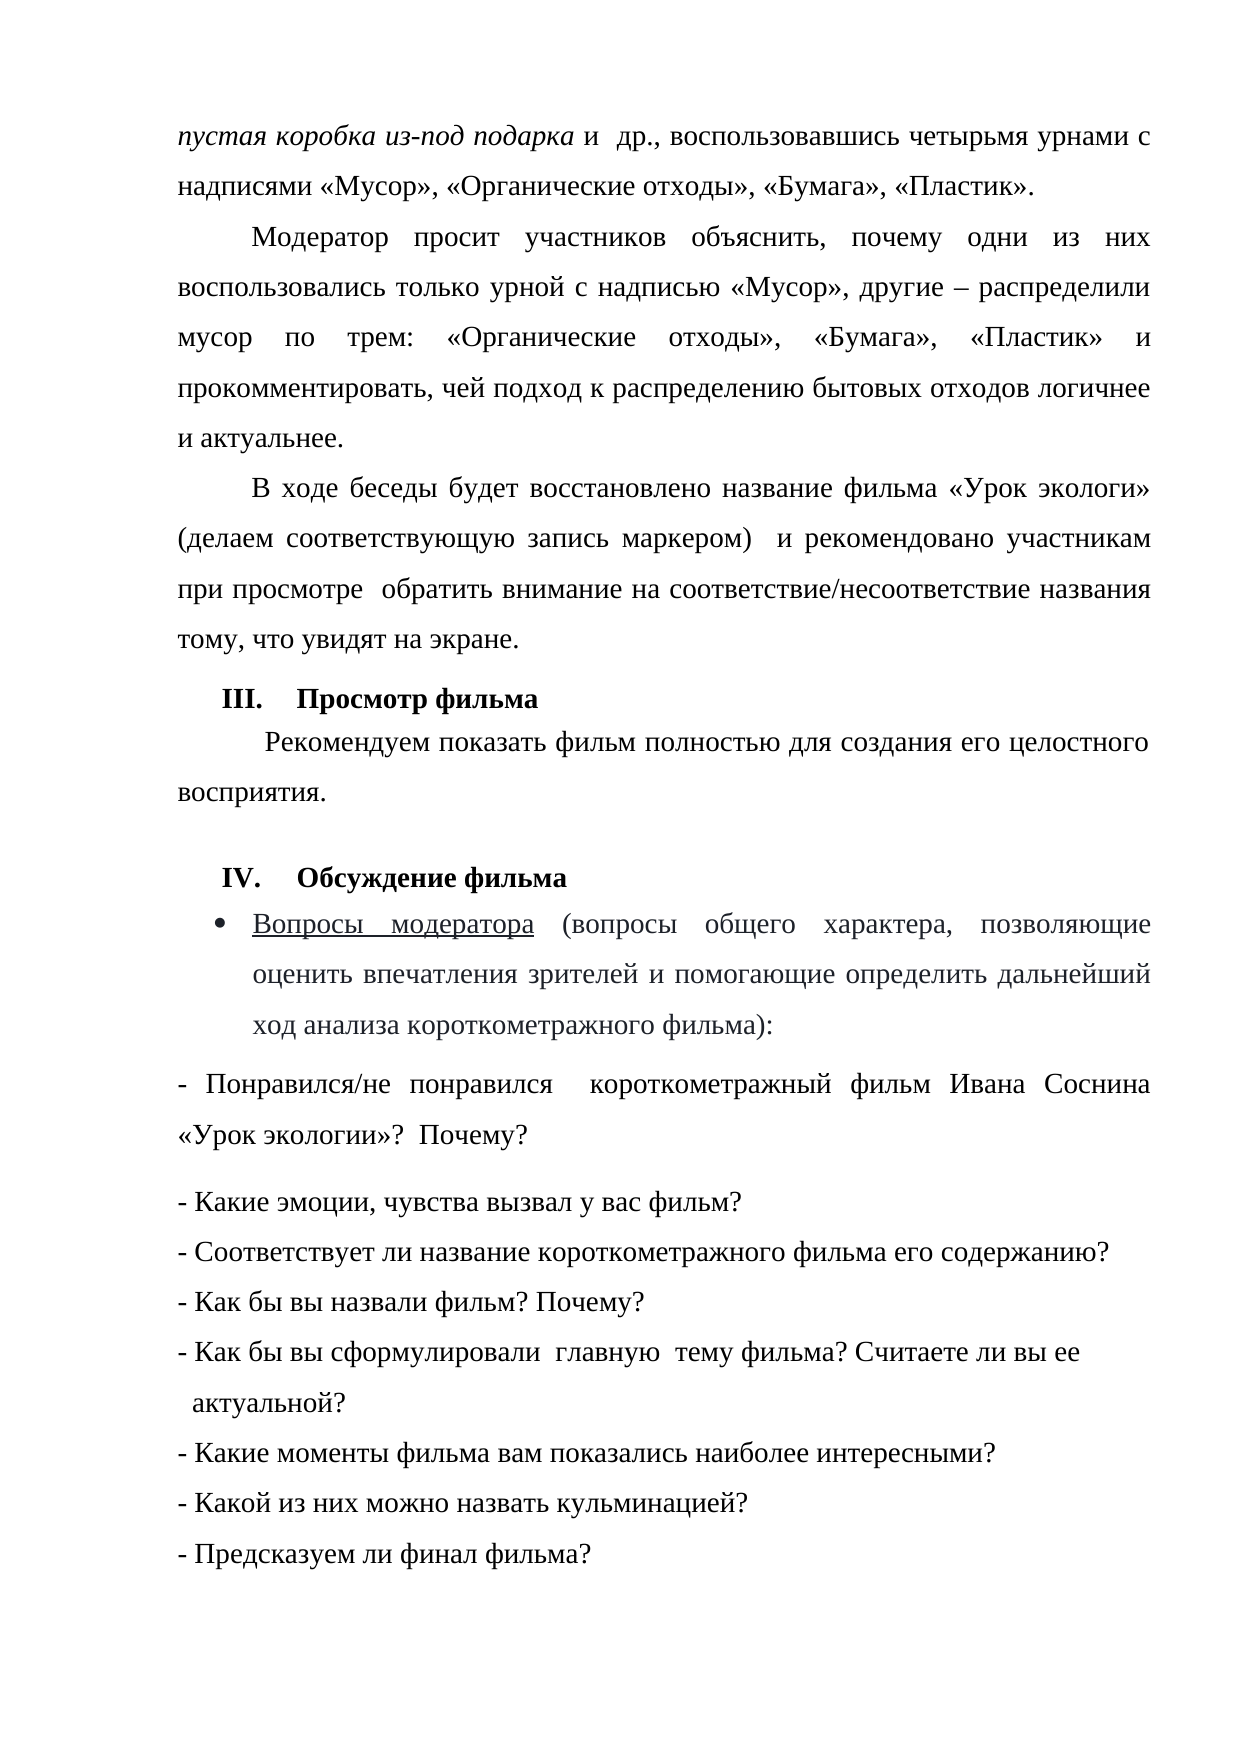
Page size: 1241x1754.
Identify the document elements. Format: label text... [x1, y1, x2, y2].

text - Какие моменты фильма вам показались наиболее интересными? [177, 1435, 1152, 1469]
text Модератор просит участников объяснить, почему одни из них воспользовались только урной с надписью «Мусор», другие – распределили мусор по трем: «Органические отходы», «Бумага», «Пластик» и прокомментировать, чей подход к распределению бытовых отходов логичнее и актуальнее. [177, 219, 1152, 453]
text - Как бы вы сформулировали главную тему фильма? Считаете ли вы ее [177, 1334, 1152, 1368]
text - Соответствует ли название короткометражного фильма его содержанию? [177, 1234, 1152, 1268]
text актуальной? [177, 1385, 1152, 1418]
text - Предсказуем ли финал фильма? [177, 1536, 1152, 1569]
text - Какой из них можно назвать кульминацией? [177, 1485, 1152, 1519]
text - Какие эмоции, чувства вызвал у вас фильм? [177, 1184, 1152, 1217]
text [177, 118, 1152, 202]
text - Понравился/не понравился короткометражный фильм Ивана Соснина «Урок экологии»? Почему? [177, 1067, 1152, 1150]
text Рекомендуем показать фильм полностью для создания его целостного восприятия. [177, 724, 1152, 808]
text В ходе беседы будет восстановлено название фильма «Урок экологи» (делаем соответствующую запись маркером) и рекомендовано участникам при просмотре обратить внимание на соответствие/несоответствие названия тому, что увидят на экране. [177, 470, 1152, 655]
text - Как бы вы назвали фильм? Почему? [177, 1284, 1152, 1318]
list Вопросы модератора (вопросы общего характера, позволяющие оценить впечатления зрителей и помогающие определить дальнейший ход анализа короткометражного фильма): [215, 906, 1152, 1040]
list Просмотр фильма [221, 681, 1152, 714]
list Обсуждение фильма [221, 861, 1152, 894]
